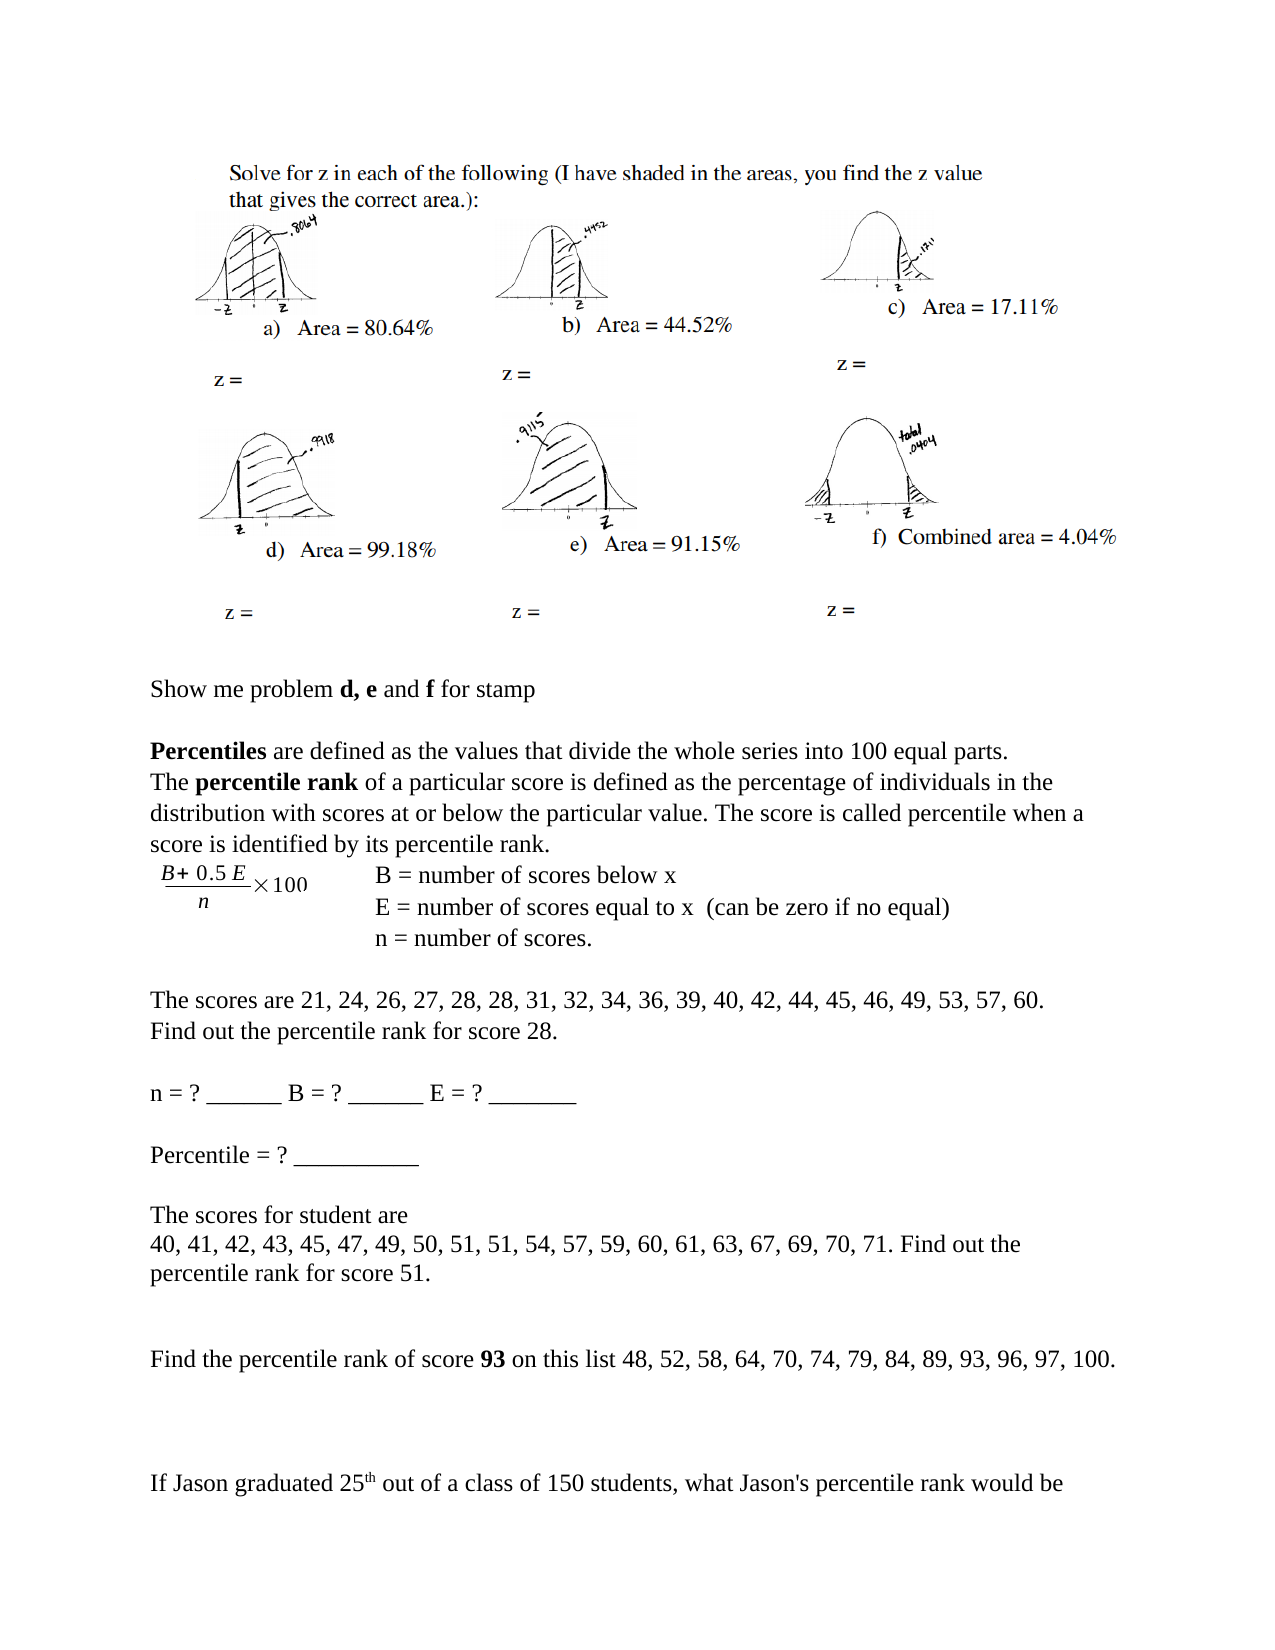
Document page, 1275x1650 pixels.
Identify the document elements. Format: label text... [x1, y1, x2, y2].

picture [150, 150, 1124, 672]
text Show me problem d, e and f for stamp [150, 674, 1125, 703]
text Percentile = ? __________ [150, 1140, 1125, 1169]
text The scores are 21, 24, 26, 27, 28, 28, 31, 32, 34, 36, 39, 40, 42, 44, 45, 46, 49, 53, 57, 60. [150, 985, 1125, 1013]
text Percentiles are defined as the values that divide the whole series into 100 equal parts. [150, 736, 1125, 765]
text Find the percentile rank of score 93 on this list 48, 52, 58, 64, 70, 74, 79, 84, 89, 93, 96, 97, 100. [150, 1344, 1125, 1373]
text B = number of scores below x E = number of scores equal to x (can be zero if no equal) n = number of scores. [375, 861, 1125, 951]
text The scores for student are 40, 41, 42, 43, 45, 47, 49, 50, 51, 51, 54, 57, 59, 60, 61, 63, 67, 69, 70, 71. Find out the percentile rank for score 51. [150, 1200, 1125, 1286]
text Find out the percentile rank for score 28. [150, 1016, 1125, 1044]
text The percentile rank of a particular score is defined as the percentage of individuals in the distribution with scores at or below the particular value. The score is called percentile when a score is identified by its percentile rank. [150, 767, 1125, 858]
text If Jason graduated 25th out of a class of 150 students, what Jason's percentile rank would be [150, 1468, 1125, 1497]
text n = ? ______ B = ? ______ E = ? _______ [150, 1078, 1125, 1107]
